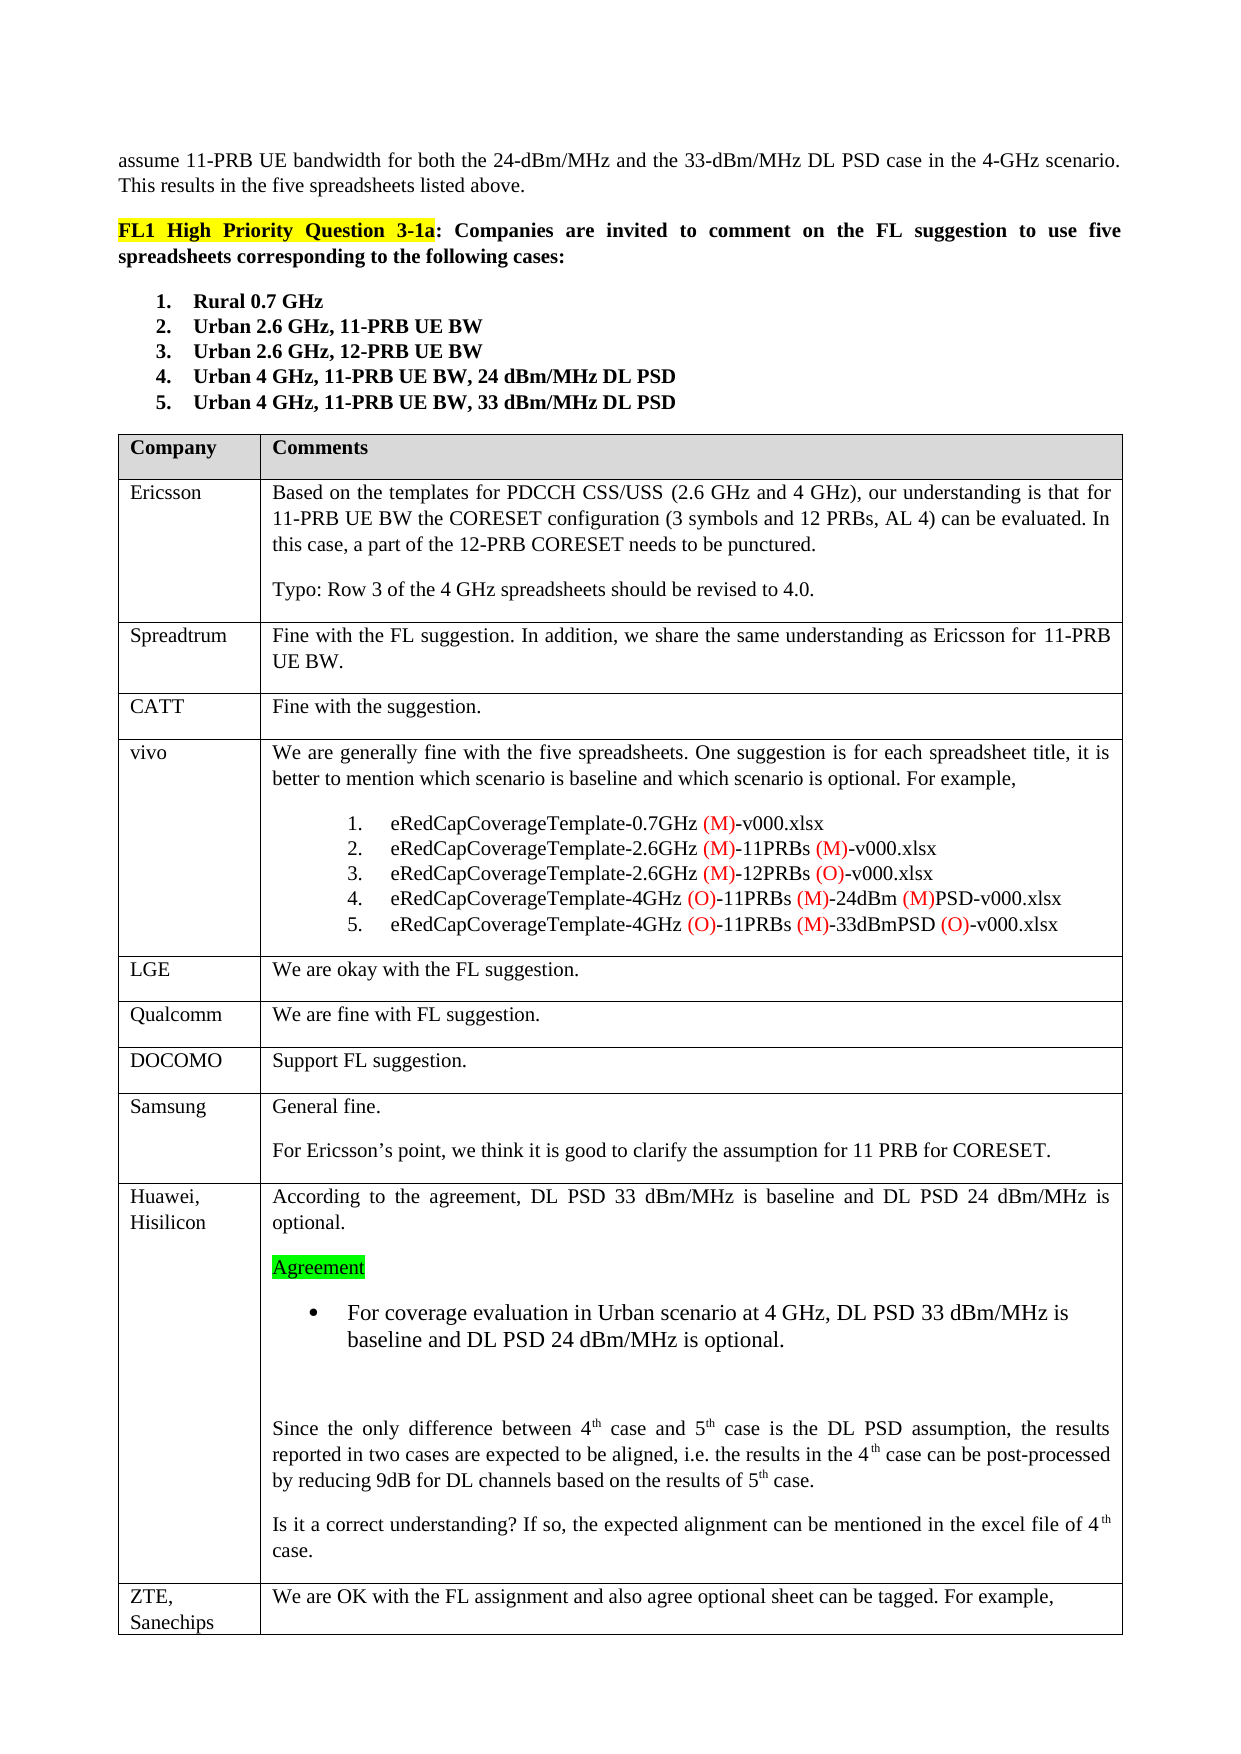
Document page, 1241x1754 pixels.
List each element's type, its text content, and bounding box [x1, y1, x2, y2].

table_cell Support FL suggestion. [261, 1048, 1122, 1093]
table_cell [261, 1584, 1122, 1634]
table_cell Spreadtrum [119, 623, 260, 693]
table_cell Fine with the FL suggestion. In addition, we share the same understanding as Ericsson for 11-PRB UE BW. [261, 623, 1122, 693]
table_header Company [119, 435, 260, 479]
table_cell ZTE, Sanechips [119, 1584, 260, 1634]
list Urban 4 GHz, 11-PRB UE BW, 24 dBm/MHz DL PSD [156, 364, 1122, 388]
list Rural 0.7 GHz [156, 289, 1122, 313]
table_header Comments [261, 435, 1122, 479]
list Urban 2.6 GHz, 12-PRB UE BW [156, 339, 1122, 363]
table_cell Ericsson [119, 480, 260, 622]
table_cell General fine. For Ericsson’s point, we think it is good to clarify the assumption for 11 PRB for CORESET. [261, 1094, 1122, 1183]
table_cell vivo [119, 740, 260, 956]
table_cell We are fine with FL suggestion. [261, 1002, 1122, 1047]
table_cell Qualcomm [119, 1002, 260, 1047]
table_cell We are generally fine with the five spreadsheets. One suggestion is for each spreadsheet title, it is better to mention which scenario is baseline and which scenario is optional. For example, 1. eRedCapCoverageTemplate-0.7GHz (M)-v000.xlsx 2. eRedCapCoverageTemplate-2.6GHz (M)-11PRBs (M)-v000.xlsx 3. eRedCapCoverageTemplate-2.6GHz (M)-12PRBs (O)-v000.xlsx 4. eRedCapCoverageTemplate-4GHz (O)-11PRBs (M)-24dBm (M)PSD-v000.xlsx 5. eRedCapCoverageTemplate-4GHz (O)-11PRBs (M)-33dBmPSD (O)-v000.xlsx [261, 740, 1122, 956]
table_cell We are okay with the FL suggestion. [261, 957, 1122, 1001]
table_cell According to the agreement, DL PSD 33 dBm/MHz is baseline and DL PSD 24 dBm/MHz is optional. Agreement For coverage evaluation in Urban scenario at 4 GHz, DL PSD 33 dBm/MHz is baseline and DL PSD 24 dBm/MHz is optional. Since the only difference between 4th case and 5th case is the DL PSD assumption, the results reported in two cases are expected to be aligned, i.e. the results in the 4th case can be post-processed by reducing 9dB for DL channels based on the results of 5th case. Is it a correct understanding? If so, the expected alignment can be mentioned in the excel file of 4th case. [261, 1184, 1122, 1583]
table_cell Huawei, Hisilicon [119, 1184, 260, 1583]
table_cell Fine with the suggestion. [261, 694, 1122, 739]
text FL1 High Priority Question 3-1a: Companies are invited to comment on the FL suggestion to use five spreadsheets corresponding to the following cases: [118, 218, 1122, 268]
list Urban 4 GHz, 11-PRB UE BW, 33 dBm/MHz DL PSD [156, 389, 1122, 414]
table_cell DOCOMO [119, 1048, 260, 1093]
table_cell LGE [119, 957, 260, 1001]
list Urban 2.6 GHz, 11-PRB UE BW [156, 314, 1122, 338]
table_cell CATT [119, 694, 260, 739]
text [118, 147, 1122, 197]
table_cell Samsung [119, 1094, 260, 1183]
table_cell Based on the templates for PDCCH CSS/USS (2.6 GHz and 4 GHz), our understanding is that for 11-PRB UE BW the CORESET configuration (3 symbols and 12 PRBs, AL 4) can be evaluated. In this case, a part of the 12-PRB CORESET needs to be punctured. Typo: Row 3 of the 4 GHz spreadsheets should be revised to 4.0. [261, 480, 1122, 622]
